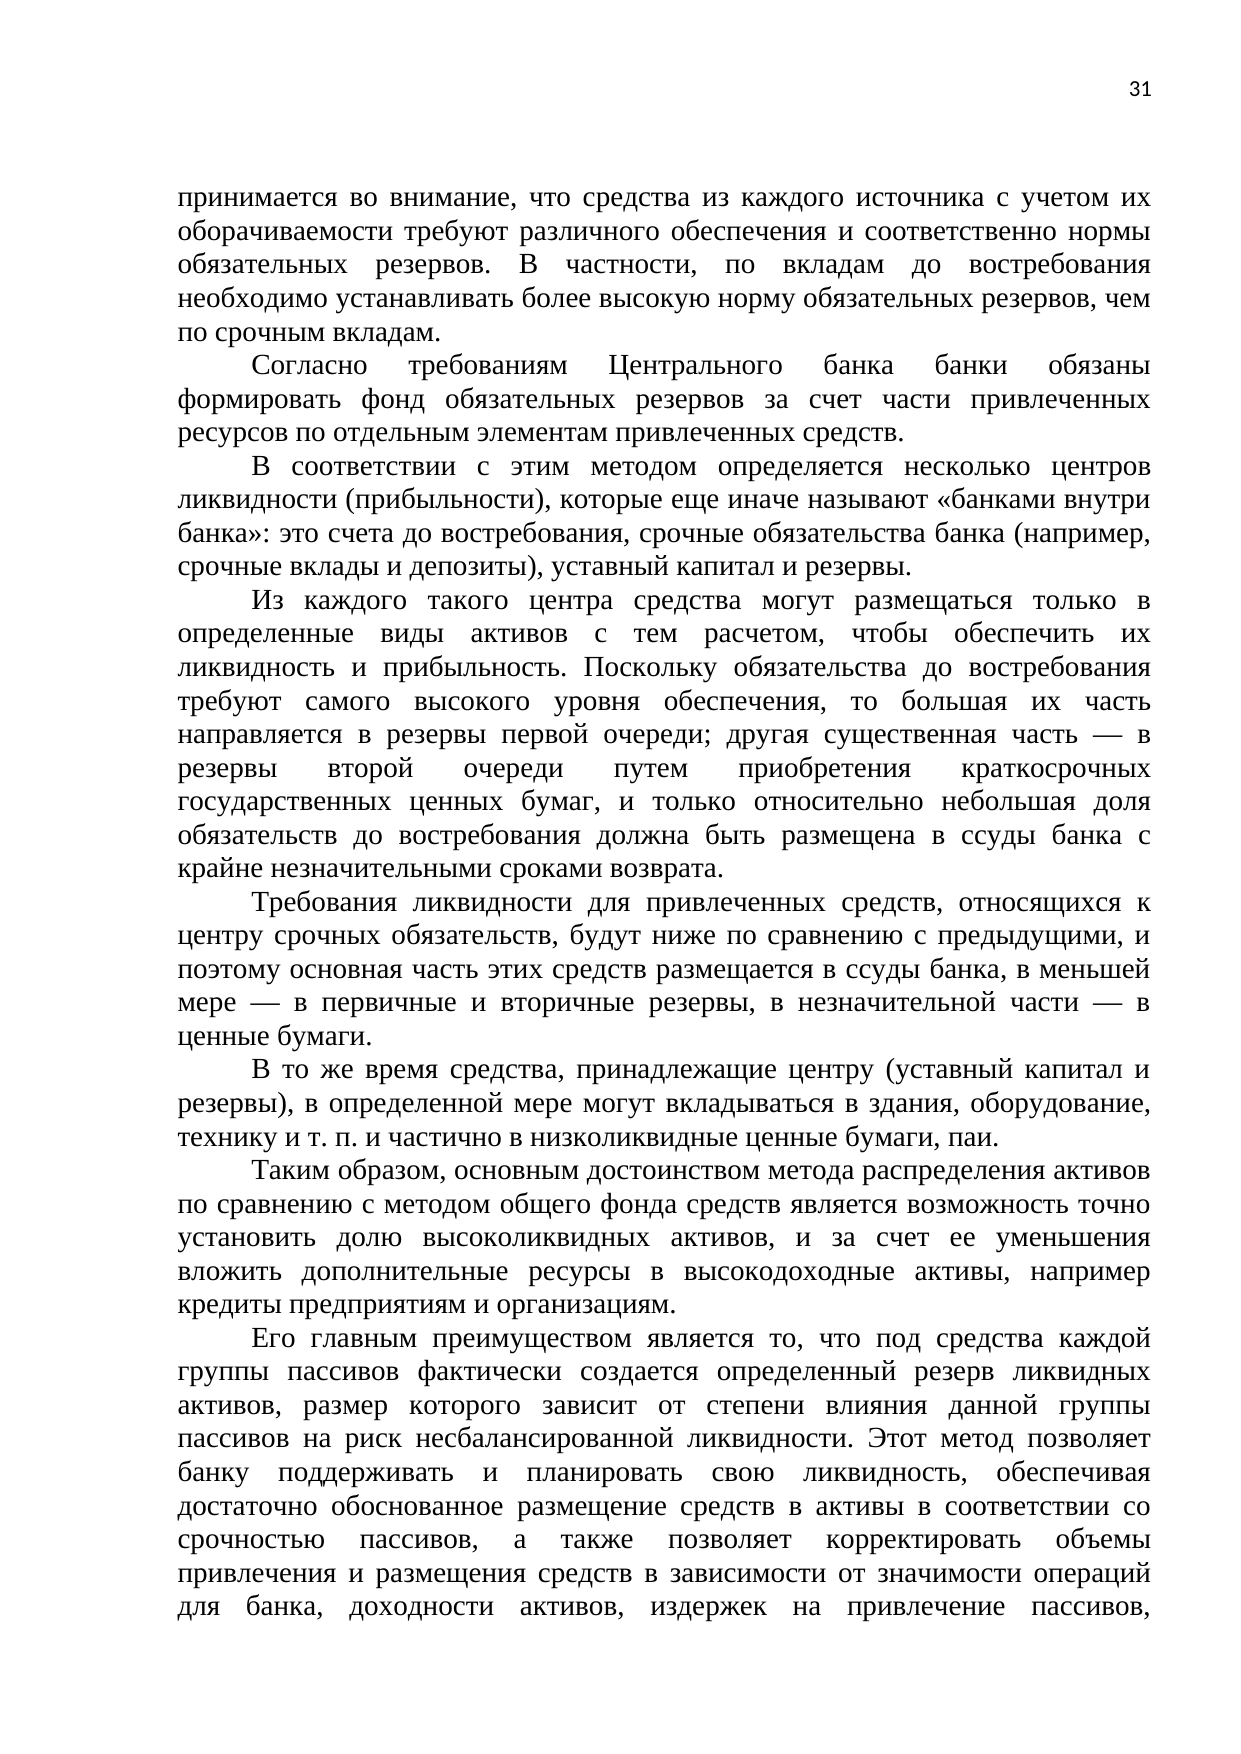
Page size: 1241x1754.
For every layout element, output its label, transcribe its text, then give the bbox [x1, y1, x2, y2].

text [177, 179, 1152, 347]
text Требования ликвидности для привлеченных средств, относящихся к центру срочных обязательств, будут ниже по сравнению с предыдущими, и поэтому основная часть этих средств размещается в ссуды банка, в меньшей мере — в первичные и вторичные резервы, в незначительной части — в ценные бумаги. [177, 884, 1152, 1052]
text Из каждого такого центра средства могут размещаться только в определенные виды активов с тем расчетом, чтобы обеспечить их ликвидность и прибыльность. Поскольку обязательства до востребования требуют самого высокого уровня обеспечения, то большая их часть направляется в резервы первой очереди; другая существенная часть — в резервы второй очереди путем приобретения краткосрочных государственных ценных бумаг, и только относительно небольшая доля обязательств до востребования должна быть размещена в ссуды банка с крайне незначительными сроками возврата. [177, 582, 1152, 884]
text В соответствии с этим методом определяется несколько центров ликвидности (прибыльности), которые еще иначе называют «банками внутри банка»: это счета до востребования, срочные обязательства банка (например, срочные вклады и депозиты), уставный капитал и резервы. [177, 448, 1152, 582]
text Таким образом, основным достоинством метода распределения активов по сравнению с методом общего фонда средств является возможность точно установить долю высоколиквидных активов, и за счет ее уменьшения вложить дополнительные ресурсы в высокодоходные активы, например кредиты предприятиям и организациям. [177, 1152, 1152, 1320]
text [177, 1320, 1152, 1622]
text Согласно требованиям Центрального банка банки обязаны формировать фонд обязательных резервов за счет части привлеченных ресурсов по отдельным элементам привлеченных средств. [177, 347, 1152, 448]
text В то же время средства, принадлежащие центру (уставный капитал и резервы), в определенной мере могут вкладываться в здания, оборудование, технику и т. п. и частично в низколиквидные ценные бумаги, паи. [177, 1052, 1152, 1152]
